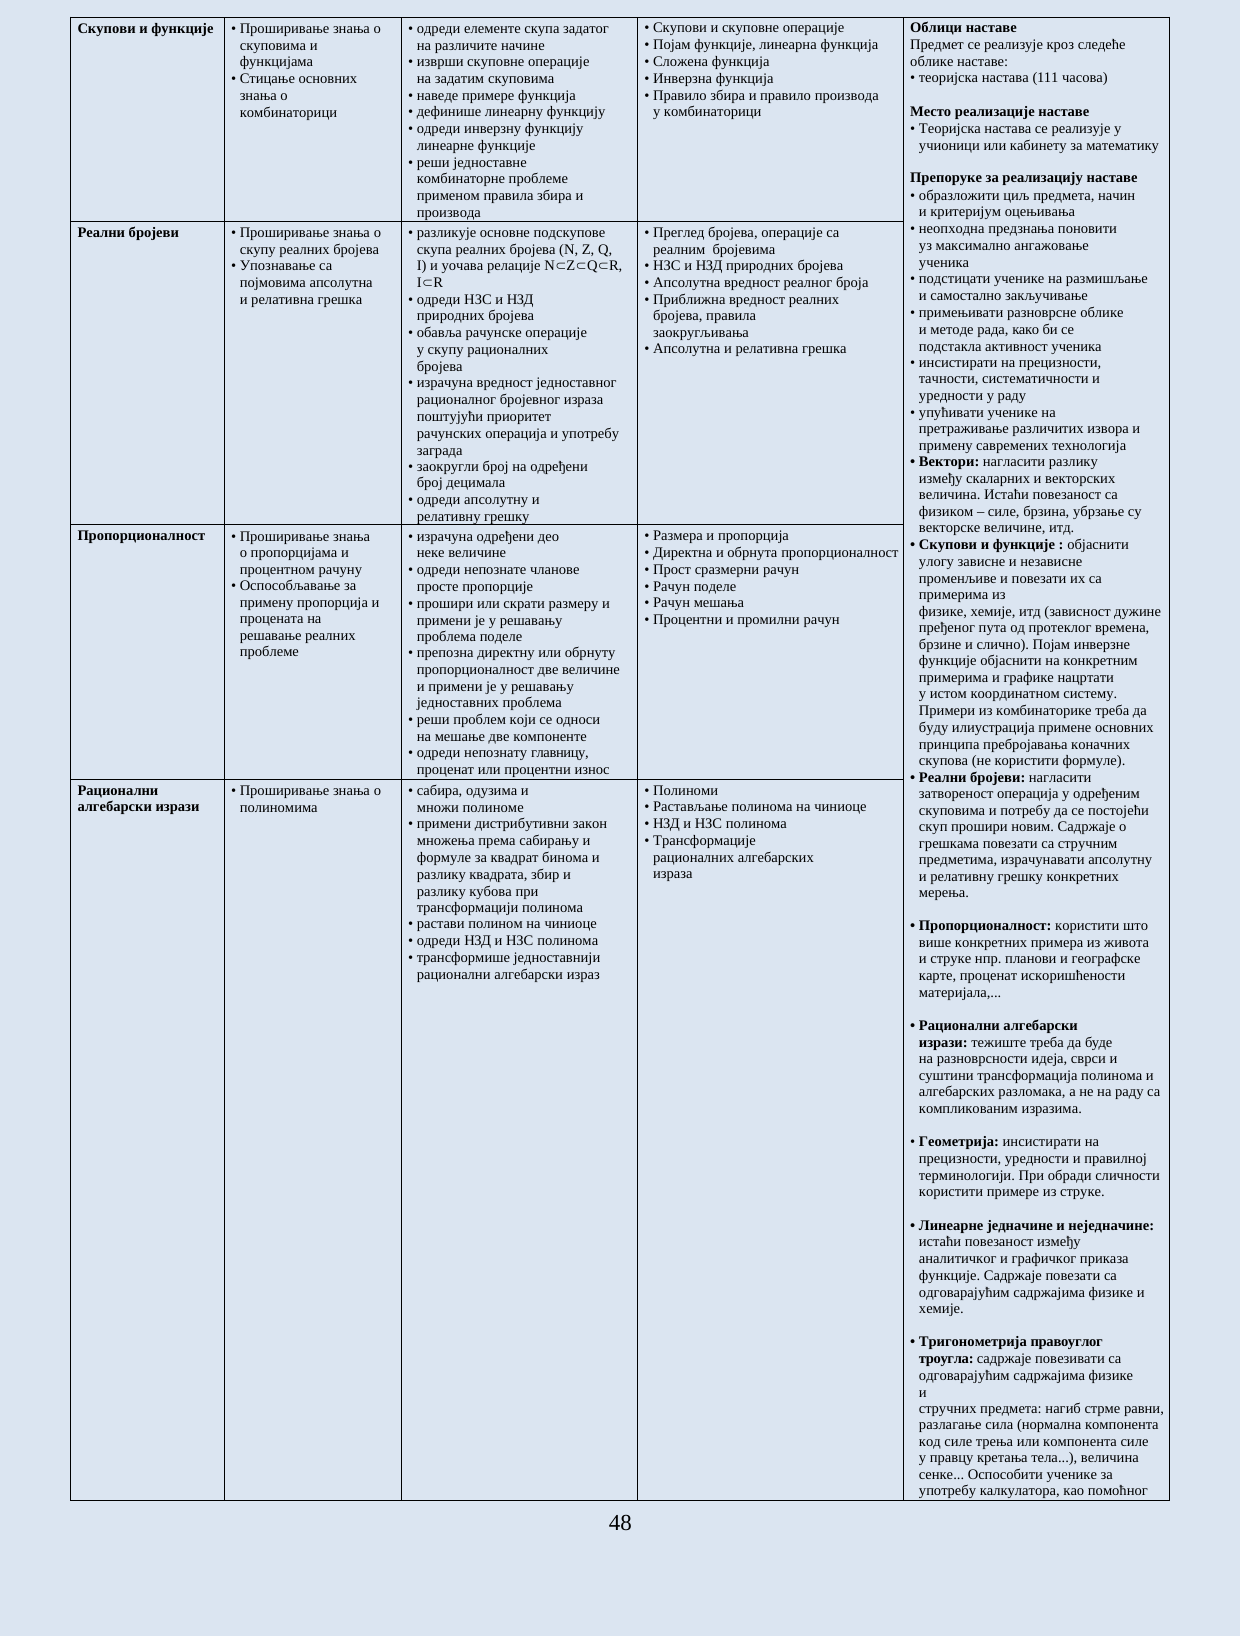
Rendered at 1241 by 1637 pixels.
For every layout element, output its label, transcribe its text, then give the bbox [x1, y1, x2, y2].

table_cell разликује основне подскупове скупа реалних бројева (N, Z, Q, и уочава релације NZQR, IR одреди НЗС и НЗД природних бројева обавља рачунске операције у скупу рационалних бројева израчуна вредност једноставног рационалног бројевног израза поштујући приоритет рачунских операција и употребу заграда заокругли број на одређени број децимала одреди апсолутну и релативну грешку [402, 222, 637, 524]
table_cell Размера и пропорција Директна и обрнута пропорционалност Прост сразмерни рачун Рачун поделе Рачун мешања Процентни и промилни рачун [638, 525, 903, 778]
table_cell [638, 780, 903, 1500]
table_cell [71, 780, 224, 1500]
table_cell Пропорционалност [71, 525, 224, 778]
table_header одреди елементе скупа задатог на различите начине изврши скуповне операције на задатим скуповима наведе примере функција дефинише линеарну функцију одреди инверзну функцију линеарне функције реши једноставне комбинаторне проблеме применом правила збира и производа [402, 18, 637, 221]
table_cell израчуна одређени део неке величине одреди непознате чланове просте пропорције прошири или скрати размеру и примени је у решавању проблема поделе препозна директну или обрнуту пропорционалност две величине и примени је у решавању једноставних проблема реши проблем који се односи на мешање две компоненте одреди непознату главницу, проценат или процентни износ [402, 525, 637, 778]
table_header Облици наставе Предмет се реализује кроз следеће облике наставе: теоријска настава (111 часова) Место реализације наставе Теоријска настава се реализује у учионици или кабинету за математику Препоруке за реализацију наставе образложити циљ предмета, начин и критеријум оцењивања неопходна предзнања поновити уз максимално ангажовање ученика подстицати ученике на размишљање и самостално закључивање примењивати разноврсне облике и методе рада, како би се подстакла активност ученика инсистирати на прецизности, тачности, систематичности и уредности у раду упућивати ученике на претраживање различитих извора и примену савремених технологија Вектори: нагласити разлику између скаларних и векторских величина. Истаћи повезаност са физиком – силе, брзина, убрзање су векторске величине, итд. Скупови и функције : објаснити улогу зависне и независне променљиве и повезати их са примерима из физике, хемије, итд (зависност дужине пређеног пута од протеклог времена, брзине и слично). Појам инверзне функције објаснити на конкретним примерима и графике нацртати у истом координатном систему. Примери из комбинаторике треба да буду илиустрација примене основних принципа пребројавања коначних скупова (не користити формуле). Реални бројеви: нагласити затвореност операција у одређеним скуповима и потребу да се постојећи скуп прошири новим. Садржаје о грешкама повезати са стручним предметима, израчунавати апсолутну и релативну грешку конкретних мерења. Пропорционалност: користити што више конкретних примера из живота и струке нпр. планови и географске карте, проценат искоришћености материјала,... Рационални алгебарски изрази: тежиште треба да буде на разноврсности идеја, сврси и суштини трансформација полинома и алгебарских разломака, а не на раду са компликованим изразима. Геометрија: инсистирати на прецизности, уредности и правилној терминологији. При обради сличности користити примере из струке. Линеарне једначине и неједначине: истаћи повезаност између аналитичког и графичког приказа функције. Садржаје повезати са одговарајућим садржајима физике и хемије. Тригонометрија правоуглог троугла: садржаје повезивати са одговарајућим садржајима физике и стручних предмета: нагиб стрме равни, разлагање сила (нормална компонента код силе трења или компонента силе у правцу кретања тела...), величина сенке... Оспособити ученике за употребу калкулатора, као помоћног средства при решавању проблема применом тригонометрије. [904, 18, 1169, 1500]
table_header Скупови и функције [71, 18, 224, 221]
table_cell Проширивање знања о пропорцијама и процентном рачуну Оспособљавање за примену пропорција и процената на решавање реалних проблеме [225, 525, 401, 778]
table_cell Проширивање знања о скупу реалних бројева Упознавање са појмовима апсолутна и релативна грешка [225, 222, 401, 524]
table_header Проширивање знања о скуповима и функцијама Стицање основних знања о комбинаторици [225, 18, 401, 221]
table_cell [402, 780, 637, 1500]
table_header Скупови и скуповне операције Појам функције, линеарна функција Сложена функција Инверзна функција Правило збира и правило производа у комбинаторици [638, 18, 903, 221]
table_cell Реални бројеви [71, 222, 224, 524]
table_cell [225, 780, 401, 1500]
table_cell Преглед бројева, операције са реалним бројевима НЗС и НЗД природних бројева Апсолутна вредност реалног броја Приближна вредност реалних бројева, правила заокругљивања Апсолутна и релативна грешка [638, 222, 903, 524]
